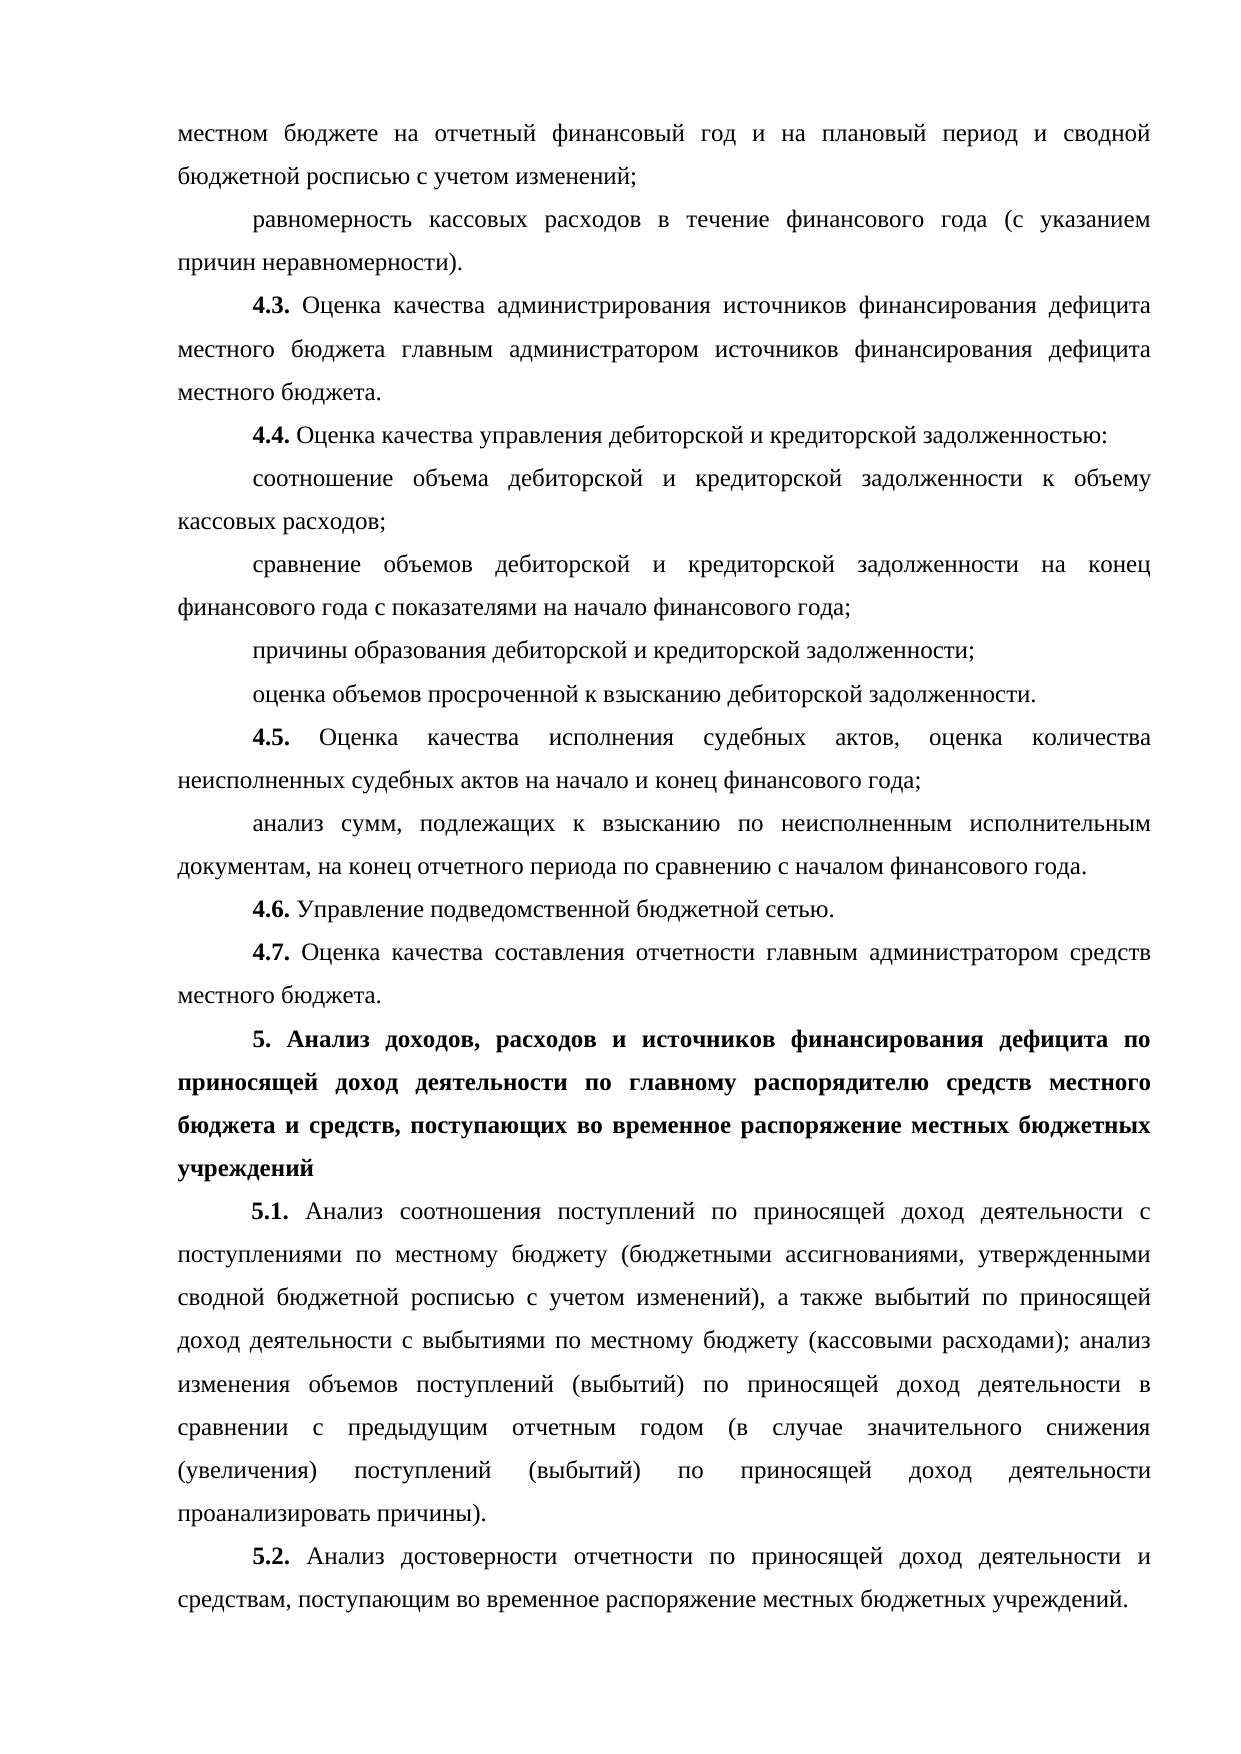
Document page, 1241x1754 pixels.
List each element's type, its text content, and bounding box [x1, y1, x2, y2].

text оценка объемов просроченной к взысканию дебиторской задолженности. [177, 679, 1152, 707]
text 4.3. Оценка качества администрирования источников финансирования дефицита местного бюджета главным администратором источников финансирования дефицита местного бюджета. [177, 291, 1152, 406]
text 5.1. Анализ соотношения поступлений по приносящей доход деятельности с поступлениями по местному бюджету (бюджетными ассигнованиями, утвержденными сводной бюджетной росписью с учетом изменений), а также выбытий по приносящей доход деятельности с выбытиями по местному бюджету (кассовыми расходами); анализ изменения объемов поступлений (выбытий) по приносящей доход деятельности в сравнении с предыдущим отчетным годом (в случае значительного снижения (увеличения) поступлений (выбытий) по приносящей доход деятельности проанализировать причины). [177, 1196, 1152, 1527]
text 4.5. Оценка качества исполнения судебных актов, оценка количества неисполненных судебных актов на начало и конец финансового года; [177, 722, 1152, 794]
text 5.2. Анализ достоверности отчетности по приносящей доход деятельности и средствам, поступающим во временное распоряжение местных бюджетных учреждений. [177, 1541, 1152, 1613]
text 4.6. Управление подведомственной бюджетной сетью. [177, 894, 1152, 923]
text равномерность кассовых расходов в течение финансового года (с указанием причин неравномерности). [177, 204, 1152, 276]
text 4.7. Оценка качества составления отчетности главным администратором средств местного бюджета. [177, 937, 1152, 1009]
text 4.4. Оценка качества управления дебиторской и кредиторской задолженностью: [177, 420, 1152, 449]
text соотношение объема дебиторской и кредиторской задолженности к объему кассовых расходов; [177, 463, 1152, 535]
text анализ сумм, подлежащих к взысканию по неисполненным исполнительным документам, на конец отчетного периода по сравнению с началом финансового года. [177, 808, 1152, 880]
text 5. Анализ доходов, расходов и источников финансирования дефицита по приносящей доход деятельности по главному распорядителю средств местного бюджета и средств, поступающих во временное распоряжение местных бюджетных учреждений [177, 1024, 1152, 1182]
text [177, 118, 1152, 190]
text причины образования дебиторской и кредиторской задолженности; [177, 636, 1152, 664]
text сравнение объемов дебиторской и кредиторской задолженности на конец финансового года с показателями на начало финансового года; [177, 549, 1152, 621]
